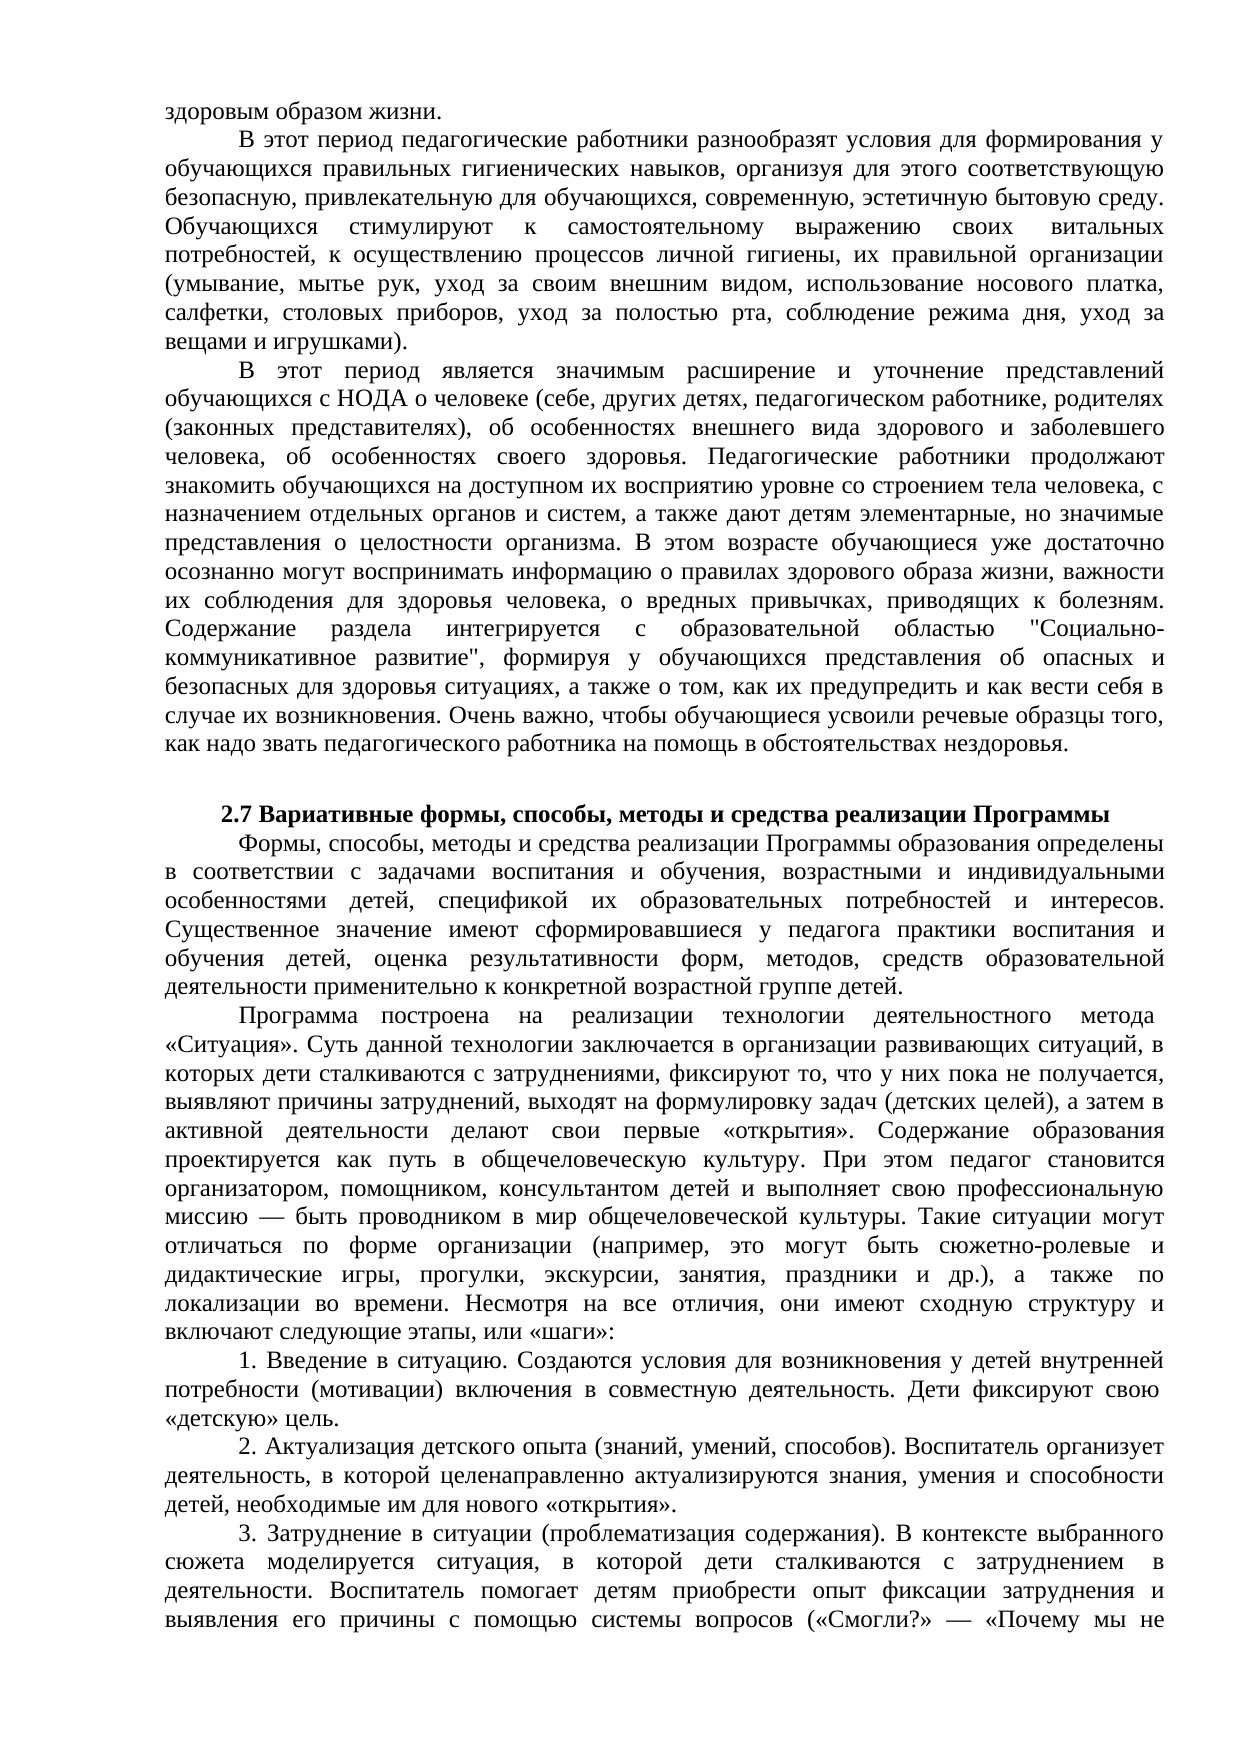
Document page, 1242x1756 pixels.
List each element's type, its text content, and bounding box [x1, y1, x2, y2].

subtitle Вариативные формы, способы, методы и средства реализации Программы [221, 799, 1231, 828]
text «Ситуация». Суть данной технологии заключается в организации развивающих ситуаций, в которых дети сталкиваются с затруднениями, фиксируют то, что у них пока не получается, выявляют причины затруднений, выходят на формулировку задач (детских целей), а затем в активной деятельности делают свои первые «открытия». Содержание образования проектируется как путь в общечеловеческую культуру. При этом педагог становится организатором, помощником, консультантом детей и выполняет свою профессиональную миссию — быть проводником в мир общечеловеческой культуры. Такие ситуации могут отличаться по форме организации (например, это могут быть сюжетно-ролевые и дидактические игры, прогулки, экскурсии, занятия, праздники и др.), а также по локализации во времени. Несмотря на все отличия, они имеют сходную структуру и включают следующие этапы, или «шаги»: [164, 1029, 1165, 1345]
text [164, 96, 1164, 124]
list Введение в ситуацию. Создаются условия для возникновения у детей внутренней потребности (мотивации) включения в совместную деятельность. Дети фиксируют свою [164, 1345, 1165, 1403]
text Формы, способы, методы и средства реализации Программы образования определены в соответствии с задачами воспитания и обучения, возрастными и индивидуальными особенностями детей, спецификой их образовательных потребностей и интересов. Существенное значение имеют сформировавшиеся у педагога практики воспитания и обучения детей, оценка результативности форм, методов, средств образовательной деятельности применительно к конкретной возрастной группе детей. [164, 828, 1165, 1000]
text «детскую» цель. [164, 1403, 1231, 1431]
text В этот период является значимым расширение и уточнение представлений обучающихся с НОДА о человеке (себе, других детях, педагогическом работнике, родителях (законных представителях), об особенностях внешнего вида здорового и заболевшего человека, об особенностях своего здоровья. Педагогические работники продолжают знакомить обучающихся на доступном их восприятию уровне со строением тела человека, с назначением отдельных органов и систем, а также дают детям элементарные, но значимые представления о целостности организма. В этом возрасте обучающиеся уже достаточно осознанно могут воспринимать информацию о правилах здорового образа жизни, важности их соблюдения для здоровья человека, о вредных привычках, приводящих к болезням. Содержание раздела интегрируется с образовательной областью "Социально- коммуникативное развитие", формируя у обучающихся представления об опасных и безопасных для здоровья ситуациях, а также о том, как их предупредить и как вести себя в случае их возникновения. Очень важно, чтобы обучающиеся усвоили речевые образцы того, как надо звать педагогического работника на помощь в обстоятельствах нездоровья. [164, 355, 1165, 757]
text В этот период педагогические работники разнообразят условия для формирования у обучающихся правильных гигиенических навыков, организуя для этого соответствующую безопасную, привлекательную для обучающихся, современную, эстетичную бытовую среду. Обучающихся стимулируют к самостоятельному выражению своих витальных потребностей, к осуществлению процессов личной гигиены, их правильной организации (умывание, мытье рук, уход за своим внешним видом, использование носового платка, салфетки, столовых приборов, уход за полостью рта, соблюдение режима дня, уход за вещами и игрушками). [164, 124, 1164, 354]
list Актуализация детского опыта (знаний, умений, способов). Воспитатель организует деятельность, в которой целенаправленно актуализируются знания, умения и способности детей, необходимые им для нового «открытия». [164, 1431, 1165, 1518]
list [164, 1518, 1164, 1633]
text Программа построена на реализации технологии деятельностного метода [238, 1000, 1231, 1029]
